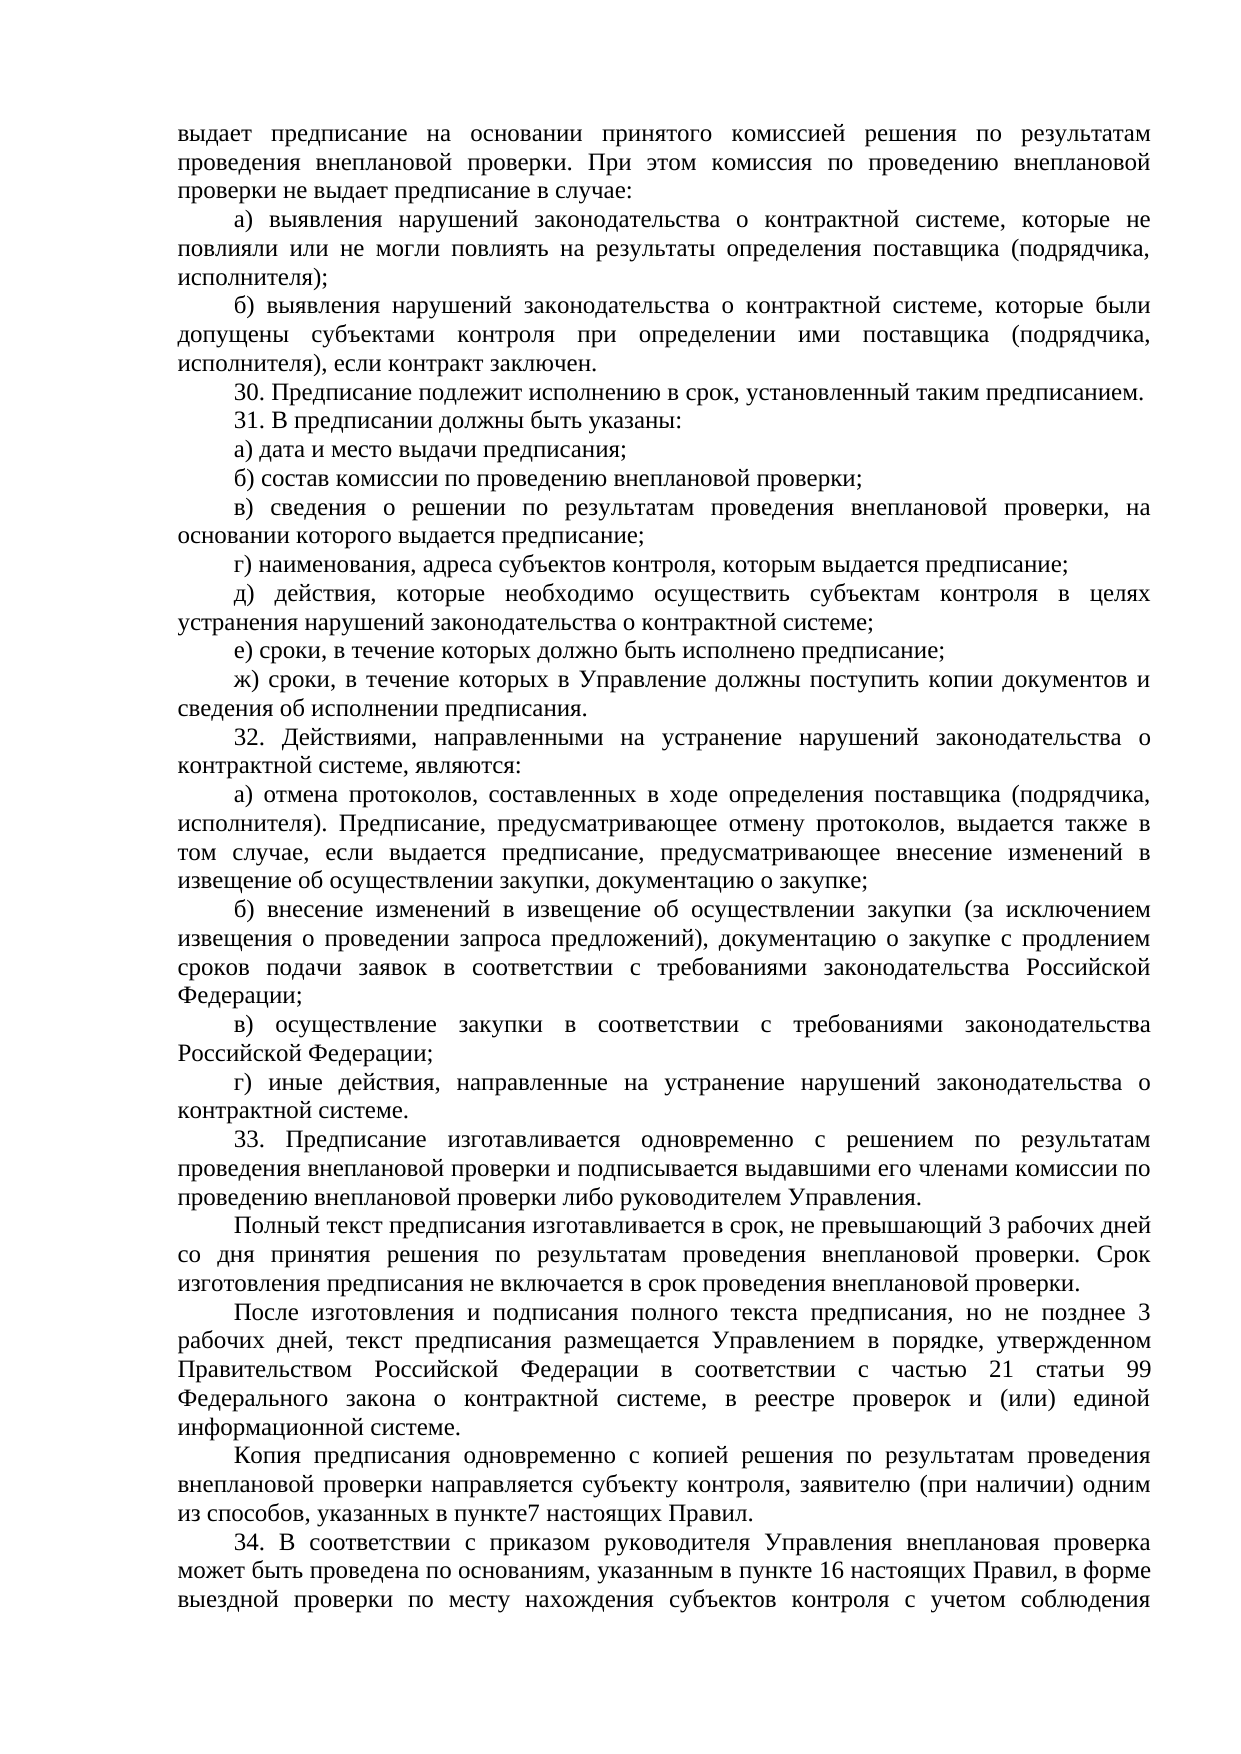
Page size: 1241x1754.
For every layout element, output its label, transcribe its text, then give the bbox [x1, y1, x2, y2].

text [177, 1527, 1152, 1613]
text а) отмена протоколов, составленных в ходе определения поставщика (подрядчика, исполнителя). Предписание, предусматривающее отмену протоколов, выдается также в том случае, если выдается предписание, предусматривающее внесение изменений в извещение об осуществлении закупки, документацию о закупке; [177, 779, 1152, 894]
text После изготовления и подписания полного текста предписания, но не позднее 3 рабочих дней, текст предписания размещается Управлением в порядке, утвержденном Правительством Российской Федерации в соответствии с частью 21 статьи 99 Федерального закона о контрактной системе, в реестре проверок и (или) единой информационной системе. [177, 1297, 1152, 1441]
text 33. Предписание изготавливается одновременно с решением по результатам проведения внеплановой проверки и подписывается выдавшими его членами комиссии по проведению внеплановой проверки либо руководителем Управления. [177, 1124, 1152, 1211]
text 31. В предписании должны быть указаны: [177, 406, 1152, 434]
text а) дата и место выдачи предписания; [177, 434, 1152, 463]
text 30. Предписание подлежит исполнению в срок, установленный таким предписанием. [177, 377, 1152, 406]
text в) осуществление закупки в соответствии с требованиями законодательства Российской Федерации; [177, 1009, 1152, 1067]
text д) действия, которые необходимо осуществить субъектам контроля в целях устранения нарушений законодательства о контрактной системе; [177, 578, 1152, 636]
text 32. Действиями, направленными на устранение нарушений законодательства о контрактной системе, являются: [177, 722, 1152, 779]
text а) выявления нарушений законодательства о контрактной системе, которые не повлияли или не могли повлиять на результаты определения поставщика (подрядчика, исполнителя); [177, 204, 1152, 291]
text Полный текст предписания изготавливается в срок, не превышающий 3 рабочих дней со дня принятия решения по результатам проведения внеплановой проверки. Срок изготовления предписания не включается в срок проведения внеплановой проверки. [177, 1211, 1152, 1297]
text б) выявления нарушений законодательства о контрактной системе, которые были допущены субъектами контроля при определении ими поставщика (подрядчика, исполнителя), если контракт заключен. [177, 291, 1152, 377]
text ж) сроки, в течение которых в Управление должны поступить копии документов и сведения об исполнении предписания. [177, 664, 1152, 722]
text г) иные действия, направленные на устранение нарушений законодательства о контрактной системе. [177, 1067, 1152, 1124]
text е) сроки, в течение которых должно быть исполнено предписание; [177, 636, 1152, 664]
text Копия предписания одновременно с копией решения по результатам проведения внеплановой проверки направляется субъекту контроля, заявителю (при наличии) одним из способов, указанных в пункте7 настоящих Правил. [177, 1441, 1152, 1527]
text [177, 118, 1152, 204]
text б) состав комиссии по проведению внеплановой проверки; [177, 463, 1152, 492]
text г) наименования, адреса субъектов контроля, которым выдается предписание; [177, 549, 1152, 578]
text б) внесение изменений в извещение об осуществлении закупки (за исключением извещения о проведении запроса предложений), документацию о закупке с продлением сроков подачи заявок в соответствии с требованиями законодательства Российской Федерации; [177, 894, 1152, 1009]
text в) сведения о решении по результатам проведения внеплановой проверки, на основании которого выдается предписание; [177, 492, 1152, 549]
